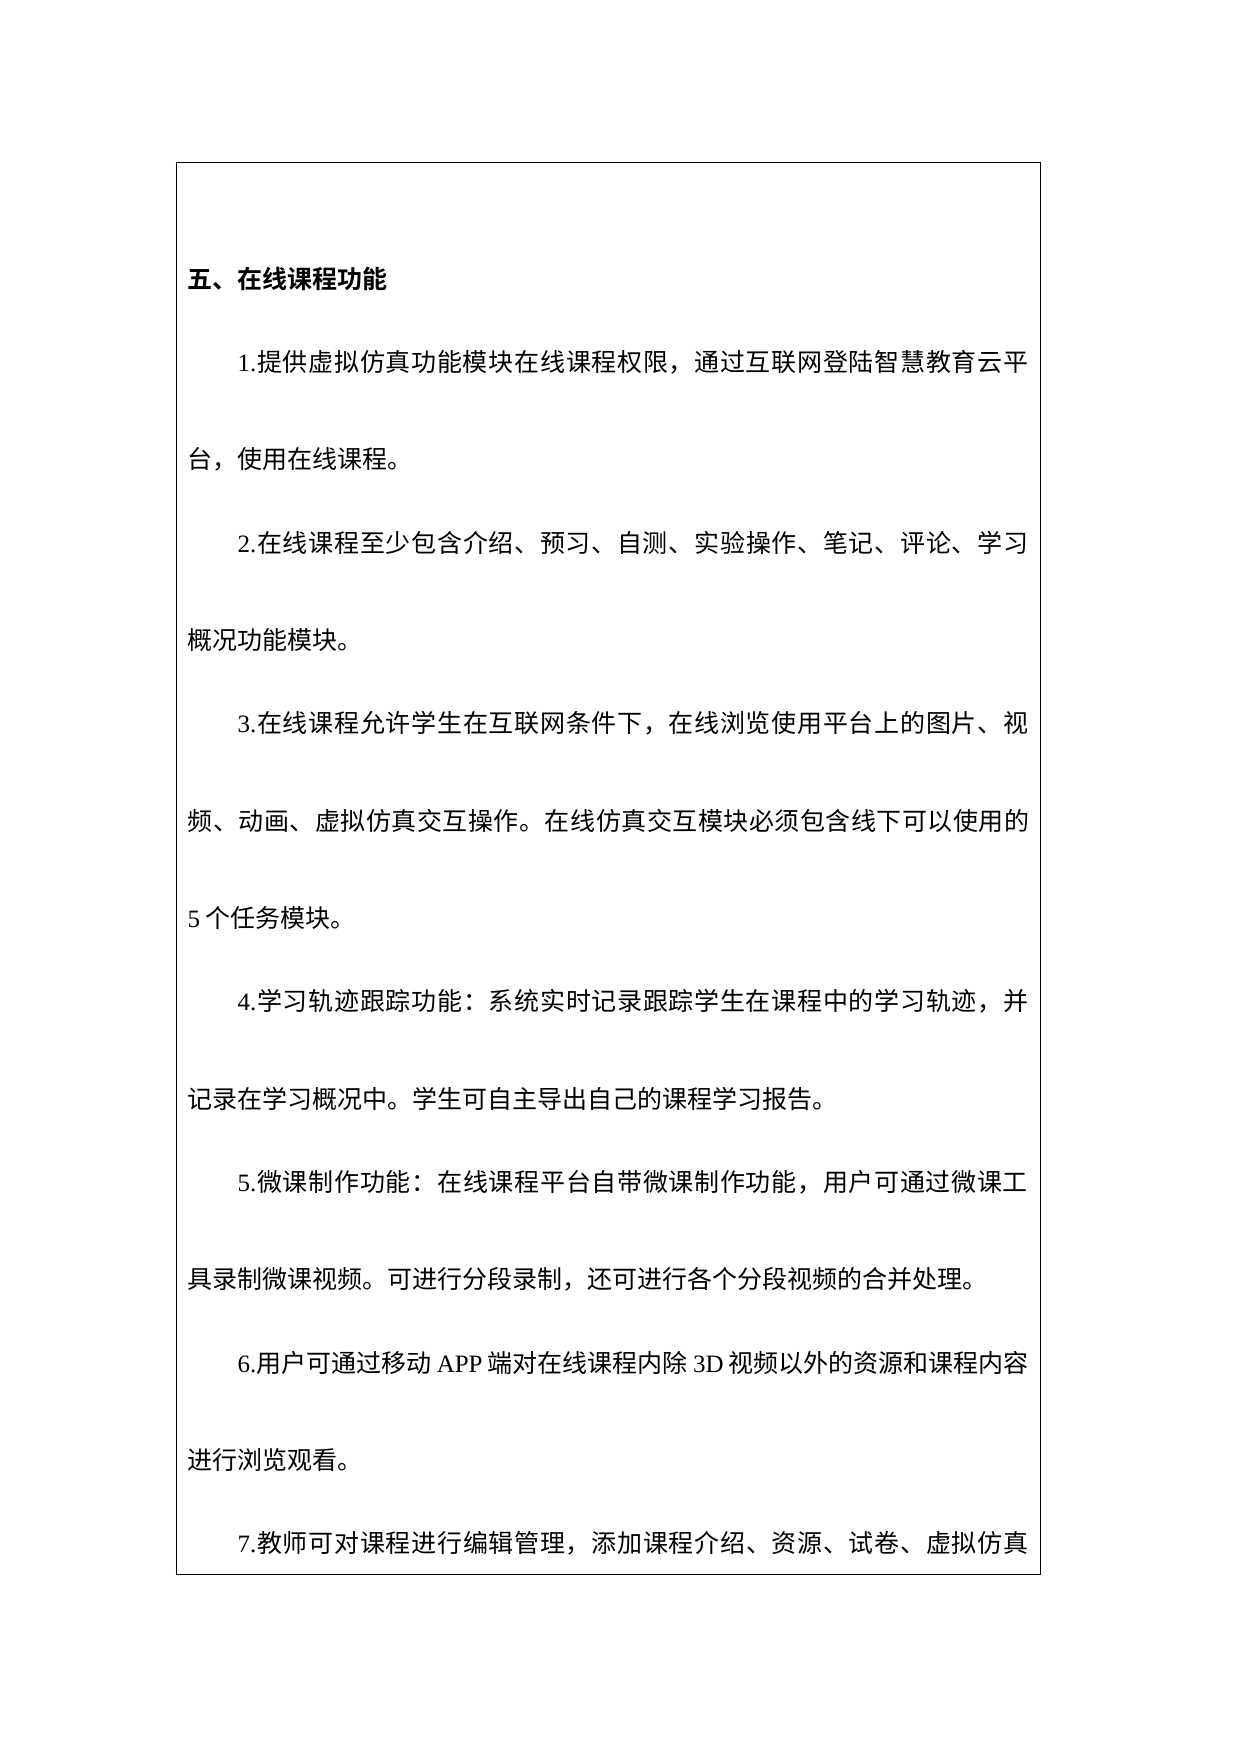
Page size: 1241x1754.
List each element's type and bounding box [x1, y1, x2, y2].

table_cell [177, 163, 1040, 1574]
